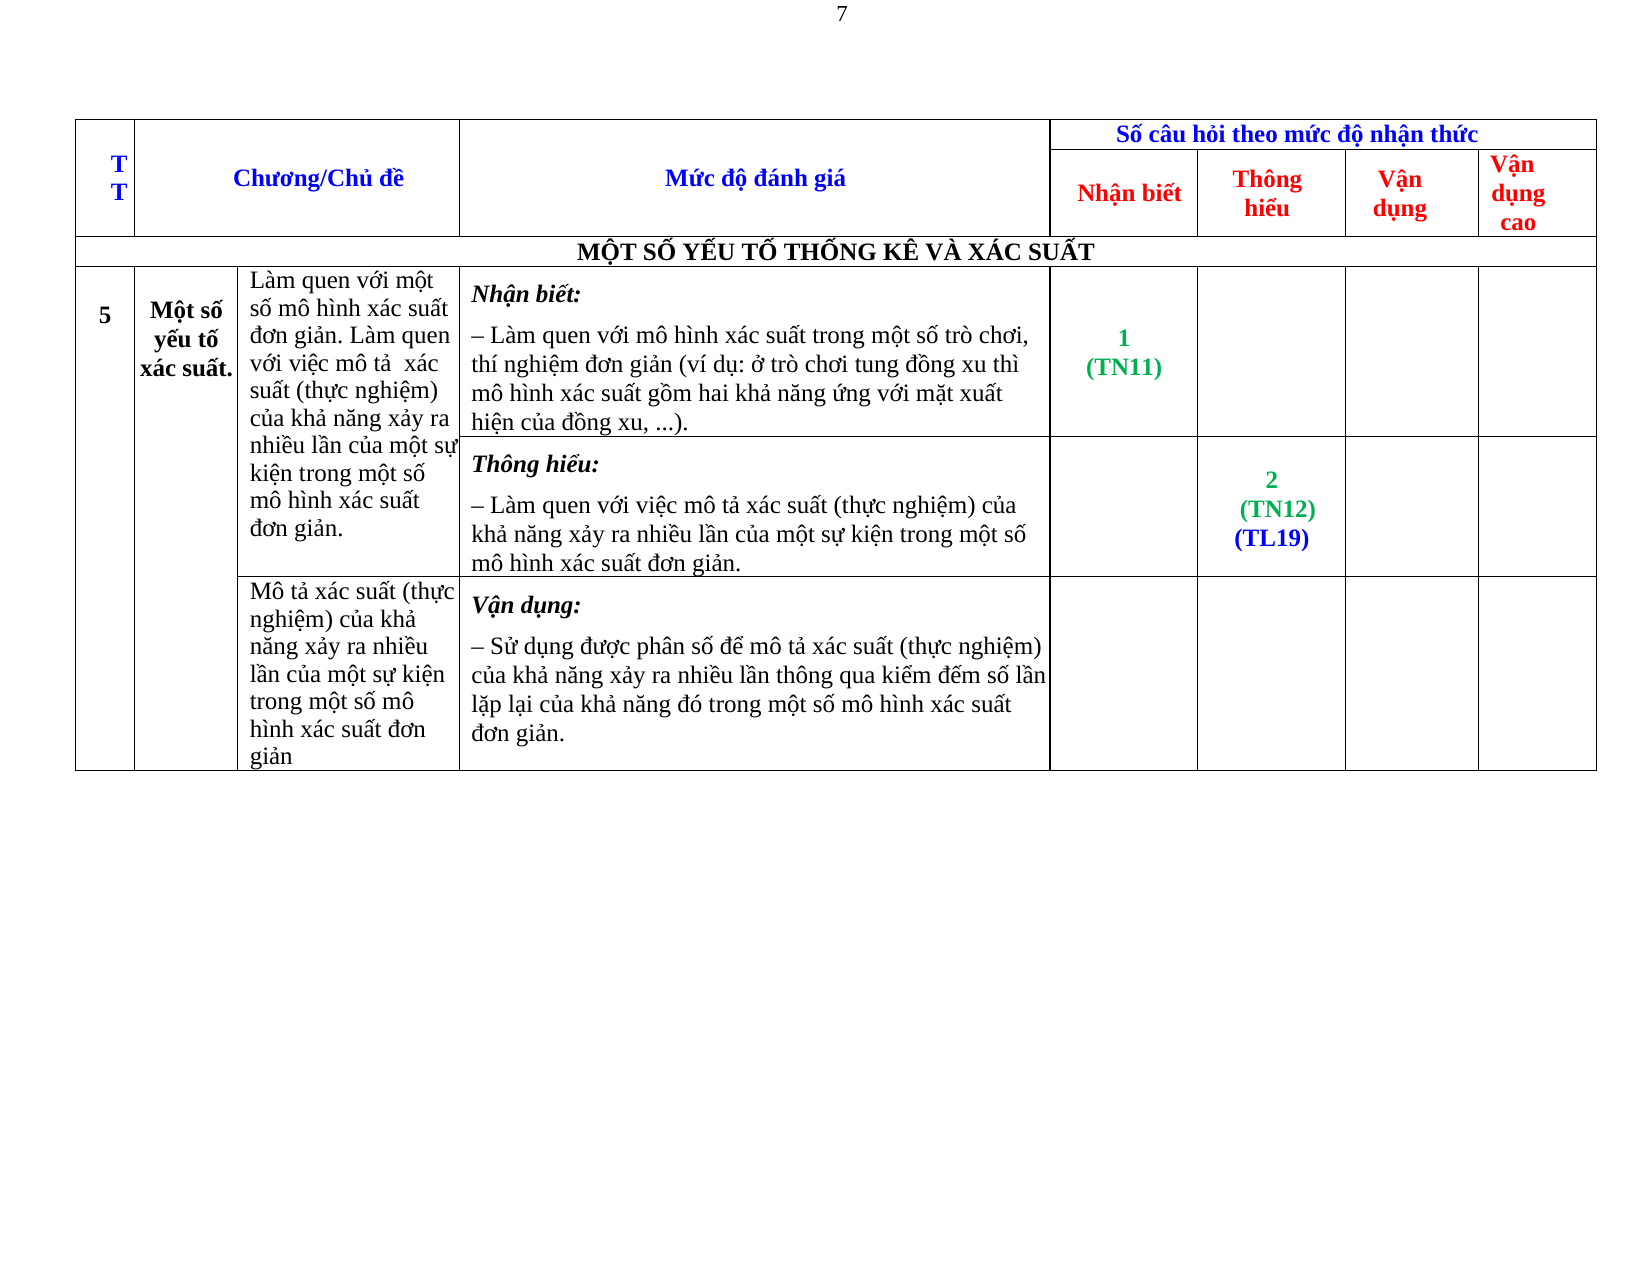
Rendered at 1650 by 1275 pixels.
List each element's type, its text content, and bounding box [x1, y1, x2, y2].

table_cell [1479, 267, 1596, 436]
table_cell Vận dụng: – Sử dụng được phân số để mô tả xác suất (thực nghiệm) của khả năng xảy ra nhiều lần thông qua kiểm đếm số lần lặp lại của khả năng đó trong một số mô hình xác suất đơn giản. [460, 577, 1049, 770]
table_cell [1051, 437, 1197, 576]
table_cell Làm quen với một số mô hình xác suất đơn giản. Làm quen với việc mô tả xác suất (thực nghiệm) của khả năng xảy ra nhiều lần của một sự kiện trong một số mô hình xác suất đơn giản. [238, 267, 459, 576]
table_cell Nhận biết: – Làm quen với mô hình xác suất trong một số trò chơi, thí nghiệm đơn giản (ví dụ: ở trò chơi tung đồng xu thì mô hình xác suất gồm hai khả năng ứng với mặt xuất hiện của đồng xu, ...). [460, 267, 1049, 436]
table_header Mức độ đánh giá [460, 120, 1049, 236]
table_cell 1 (TN11) [1051, 267, 1197, 436]
table_cell [1051, 577, 1197, 770]
table_header Số câu hỏi theo mức độ nhận thức [1051, 120, 1596, 149]
table_cell [1198, 267, 1345, 436]
table_cell [1479, 577, 1596, 770]
table_header Chương/Chủ đề [135, 120, 459, 236]
table_cell [1346, 267, 1478, 436]
table_header TT [76, 120, 134, 236]
table_cell [1198, 577, 1345, 770]
table_cell [1479, 437, 1596, 576]
table_cell [1346, 437, 1478, 576]
table_cell Vận dụng [1346, 150, 1478, 236]
table_cell Thông hiểu: – Làm quen với việc mô tả xác suất (thực nghiệm) của khả năng xảy ra nhiều lần của một sự kiện trong một số mô hình xác suất đơn giản. [460, 437, 1049, 576]
table_cell MỘT SỐ YẾU TỐ THỐNG KÊ VÀ XÁC SUẤT [76, 237, 1596, 266]
table_cell Vận dụng cao [1479, 150, 1596, 236]
table_cell Một số yếu tố xác suất. [135, 267, 237, 770]
table_cell Thông hiểu [1198, 150, 1345, 236]
table_cell 5 [76, 267, 134, 770]
table_cell Nhận biết [1051, 150, 1197, 236]
table_cell 2 (TN12) (TL19) [1198, 437, 1345, 576]
table_cell Mô tả xác suất (thực nghiệm) của khả năng xảy ra nhiều lần của một sự kiện trong một số mô hình xác suất đơn giản [238, 577, 459, 770]
table_cell [1346, 577, 1478, 770]
